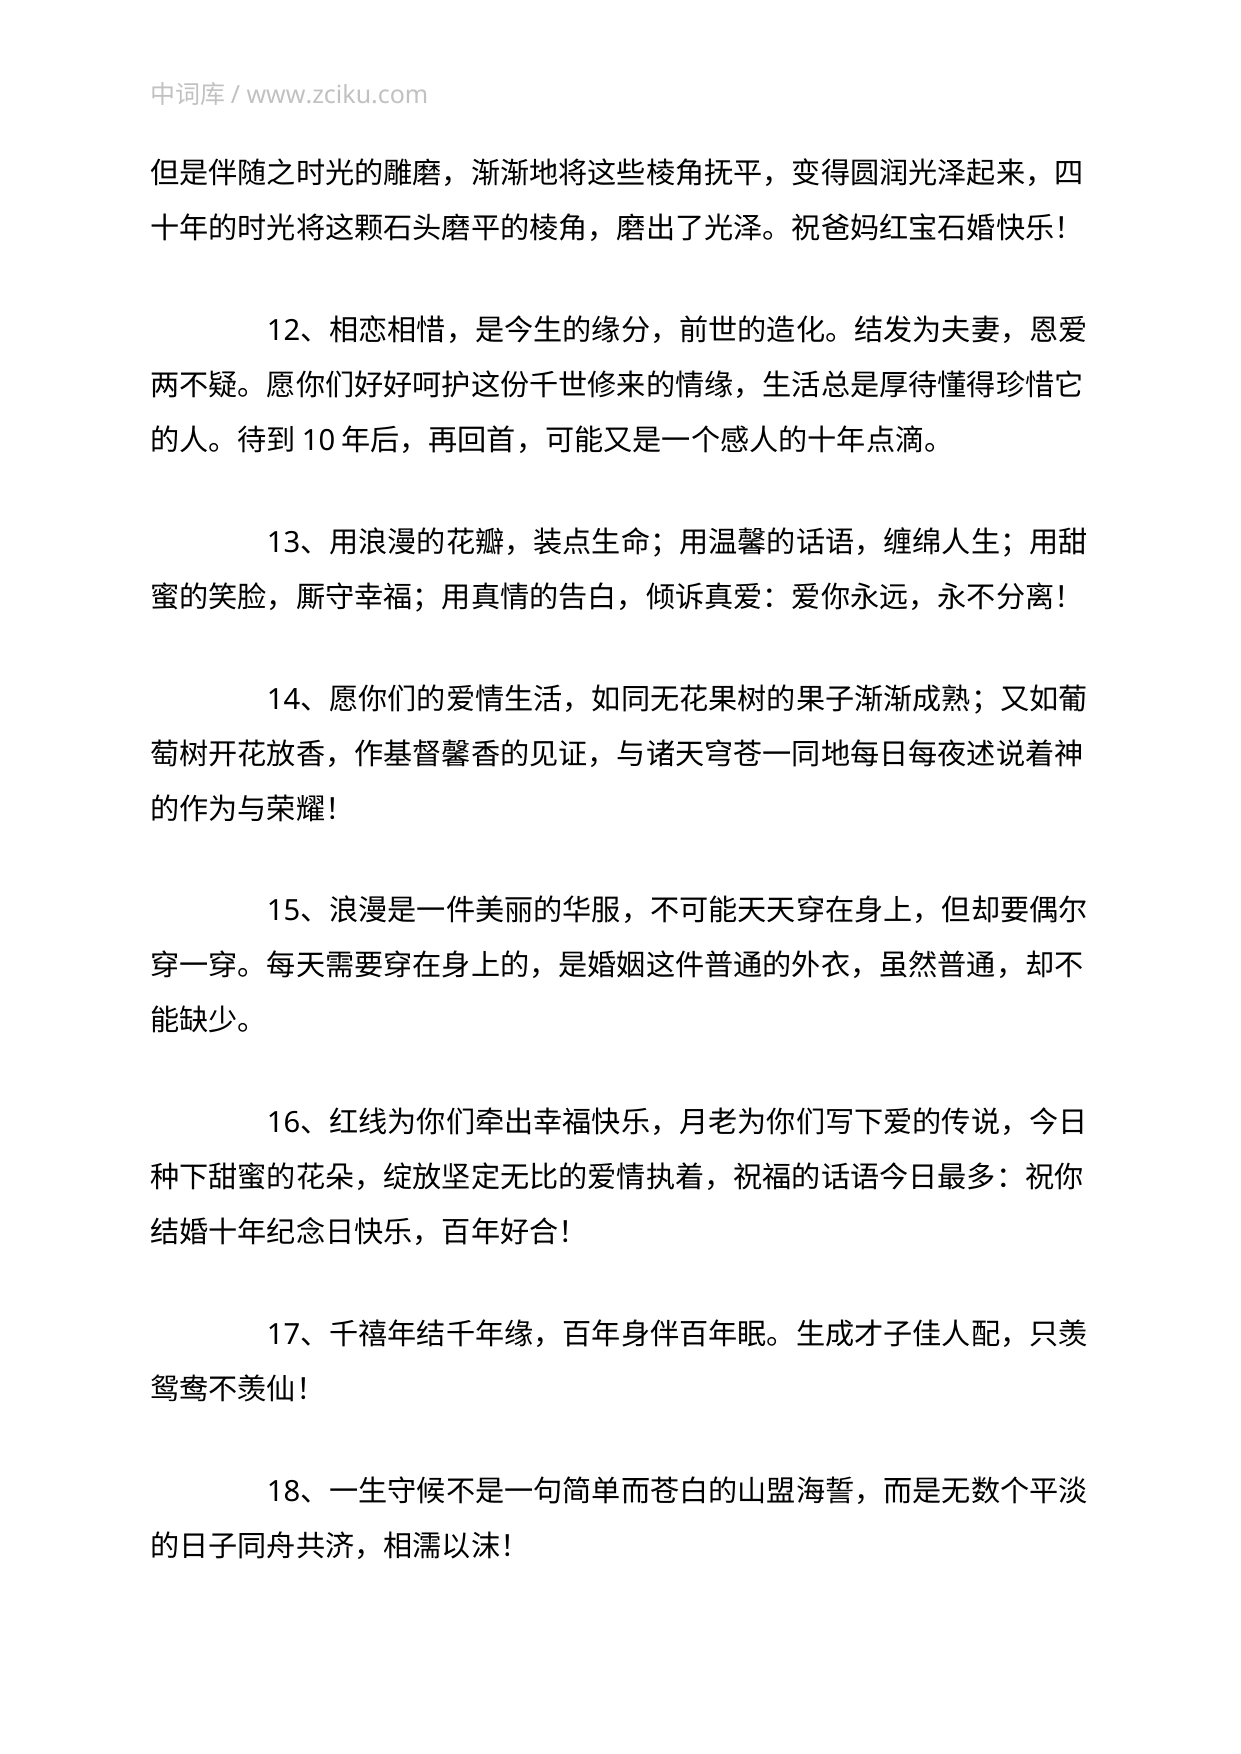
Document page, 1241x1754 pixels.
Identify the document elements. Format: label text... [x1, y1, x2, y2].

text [150, 150, 1090, 247]
text 14、愿你们的爱情生活，如同无花果树的果子渐渐成熟；又如葡萄树开花放香，作基督馨香的见证，与诸天穹苍一同地每日每夜述说着神的作为与荣耀！ [150, 675, 1090, 827]
text 16、红线为你们牵出幸福快乐，月老为你们写下爱的传说，今日种下甜蜜的花朵，绽放坚定无比的爱情执着，祝福的话语今日最多：祝你结婚十年纪念日快乐，百年好合！ [150, 1099, 1090, 1251]
text 18、一生守候不是一句简单而苍白的山盟海誓，而是无数个平淡的日子同舟共济，相濡以沫！ [150, 1467, 1090, 1564]
text 13、用浪漫的花瓣，装点生命；用温馨的话语，缠绵人生；用甜蜜的笑脸，厮守幸福；用真情的告白，倾诉真爱：爱你永远，永不分离！ [150, 518, 1090, 616]
text 15、浪漫是一件美丽的华服，不可能天天穿在身上，但却要偶尔穿一穿。每天需要穿在身上的，是婚姻这件普通的外衣，虽然普通，却不能缺少。 [150, 887, 1090, 1039]
text 12、相恋相惜，是今生的缘分，前世的造化。结发为夫妻，恩爱两不疑。愿你们好好呵护这份千世修来的情缘，生活总是厚待懂得珍惜它的人。待到10年后，再回首，可能又是一个感人的十年点滴。 [150, 307, 1090, 459]
text 17、千禧年结千年缘，百年身伴百年眠。生成才子佳人配，只羡鸳鸯不羡仙！ [150, 1310, 1090, 1408]
